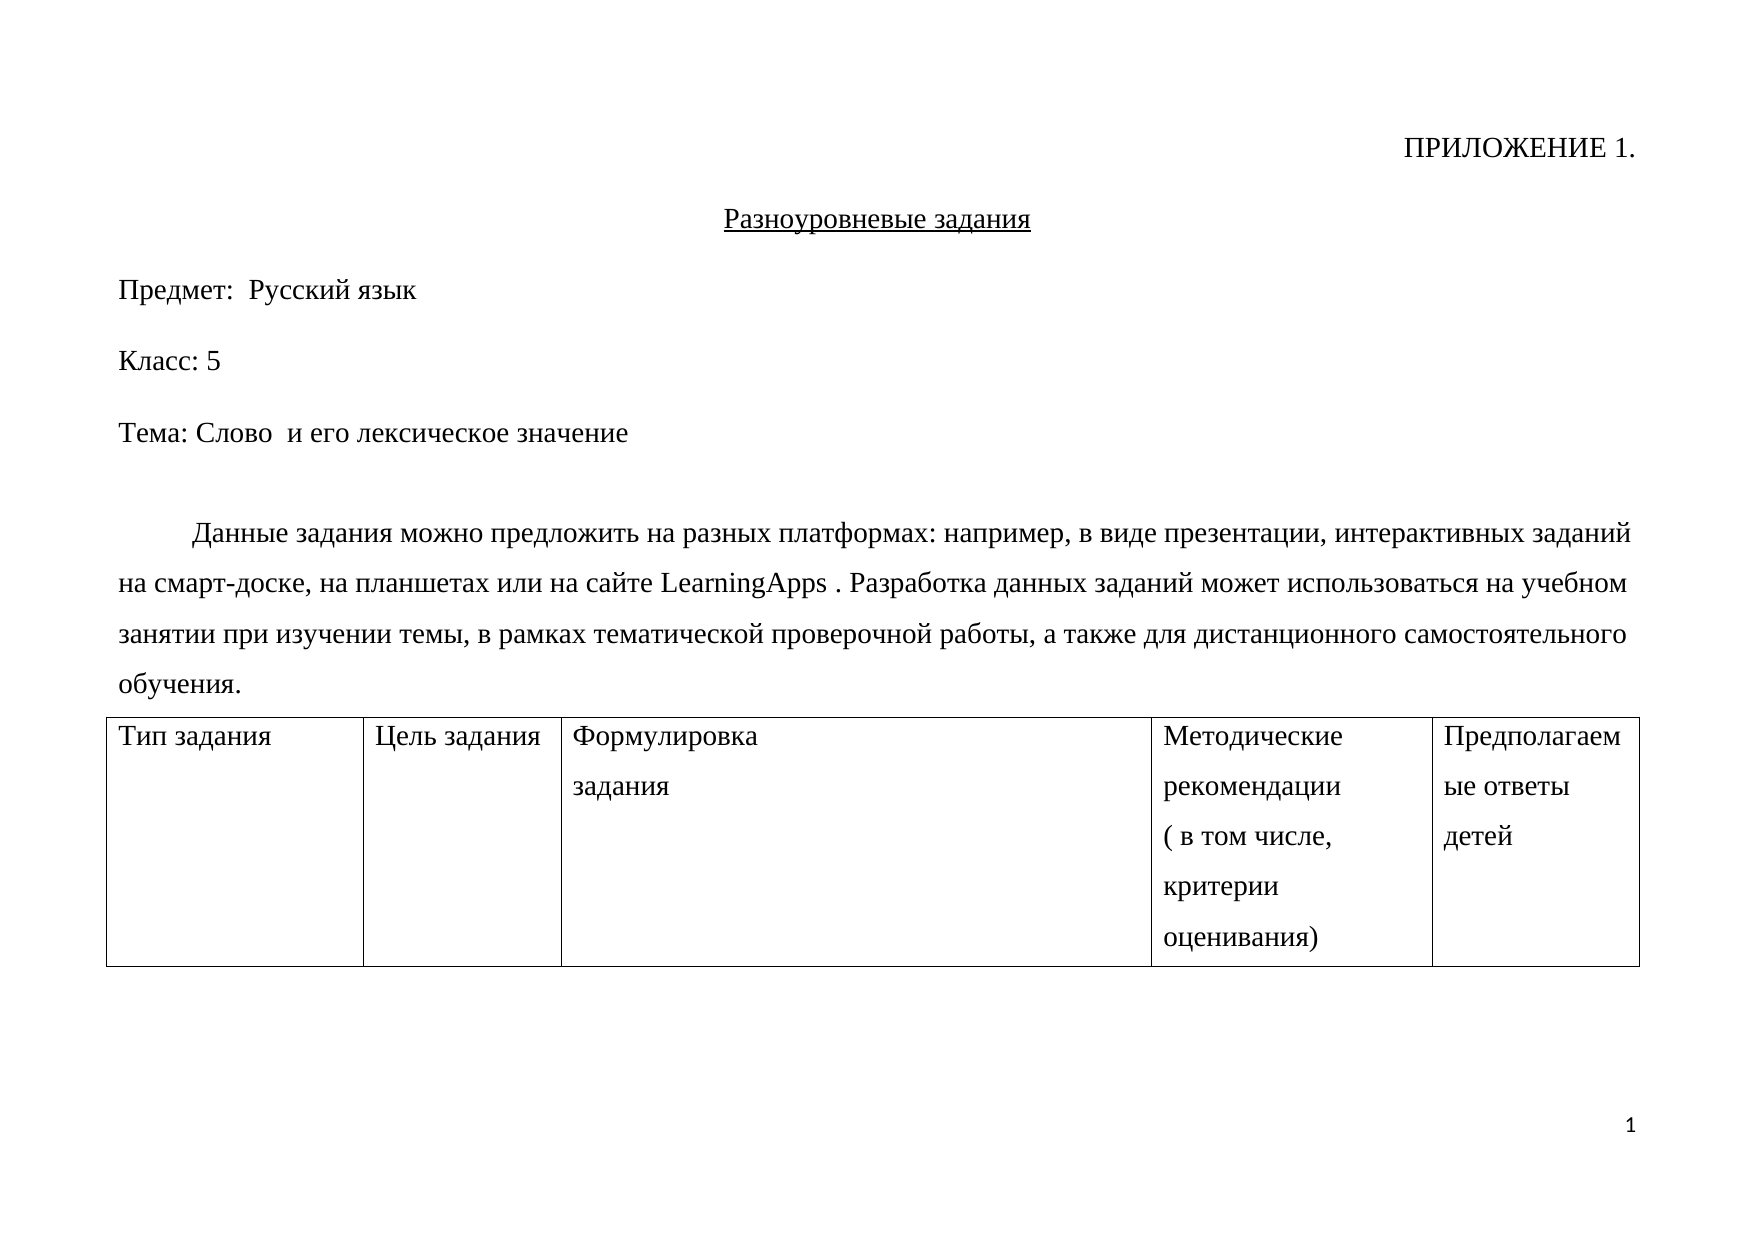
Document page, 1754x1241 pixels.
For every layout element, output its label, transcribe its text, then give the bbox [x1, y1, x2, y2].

text Тема: Слово и его лексическое значение [118, 415, 1636, 448]
table_header Формулировка задания [562, 718, 1151, 966]
text ПРИЛОЖЕНИЕ 1. [118, 130, 1636, 164]
table_header Методические рекомендации ( в том числе, критерии оценивания) [1152, 718, 1432, 966]
table_header Предполагаемые ответы детей [1433, 718, 1639, 966]
text Разноуровневые задания [118, 201, 1636, 235]
table_header Цель задания [364, 718, 561, 966]
text Предмет: Русский язык [118, 272, 1636, 306]
table_header Тип задания [107, 718, 363, 966]
text Класс: 5 [118, 343, 1636, 377]
text Данные задания можно предложить на разных платформах: например, в виде презентации, интерактивных заданий на смарт-доске, на планшетах или на сайте LearningApps . Разработка данных заданий может использоваться на учебном занятии при изучении темы, в рамках тематической проверочной работы, а также для дистанционного самостоятельного обучения. [118, 515, 1636, 700]
